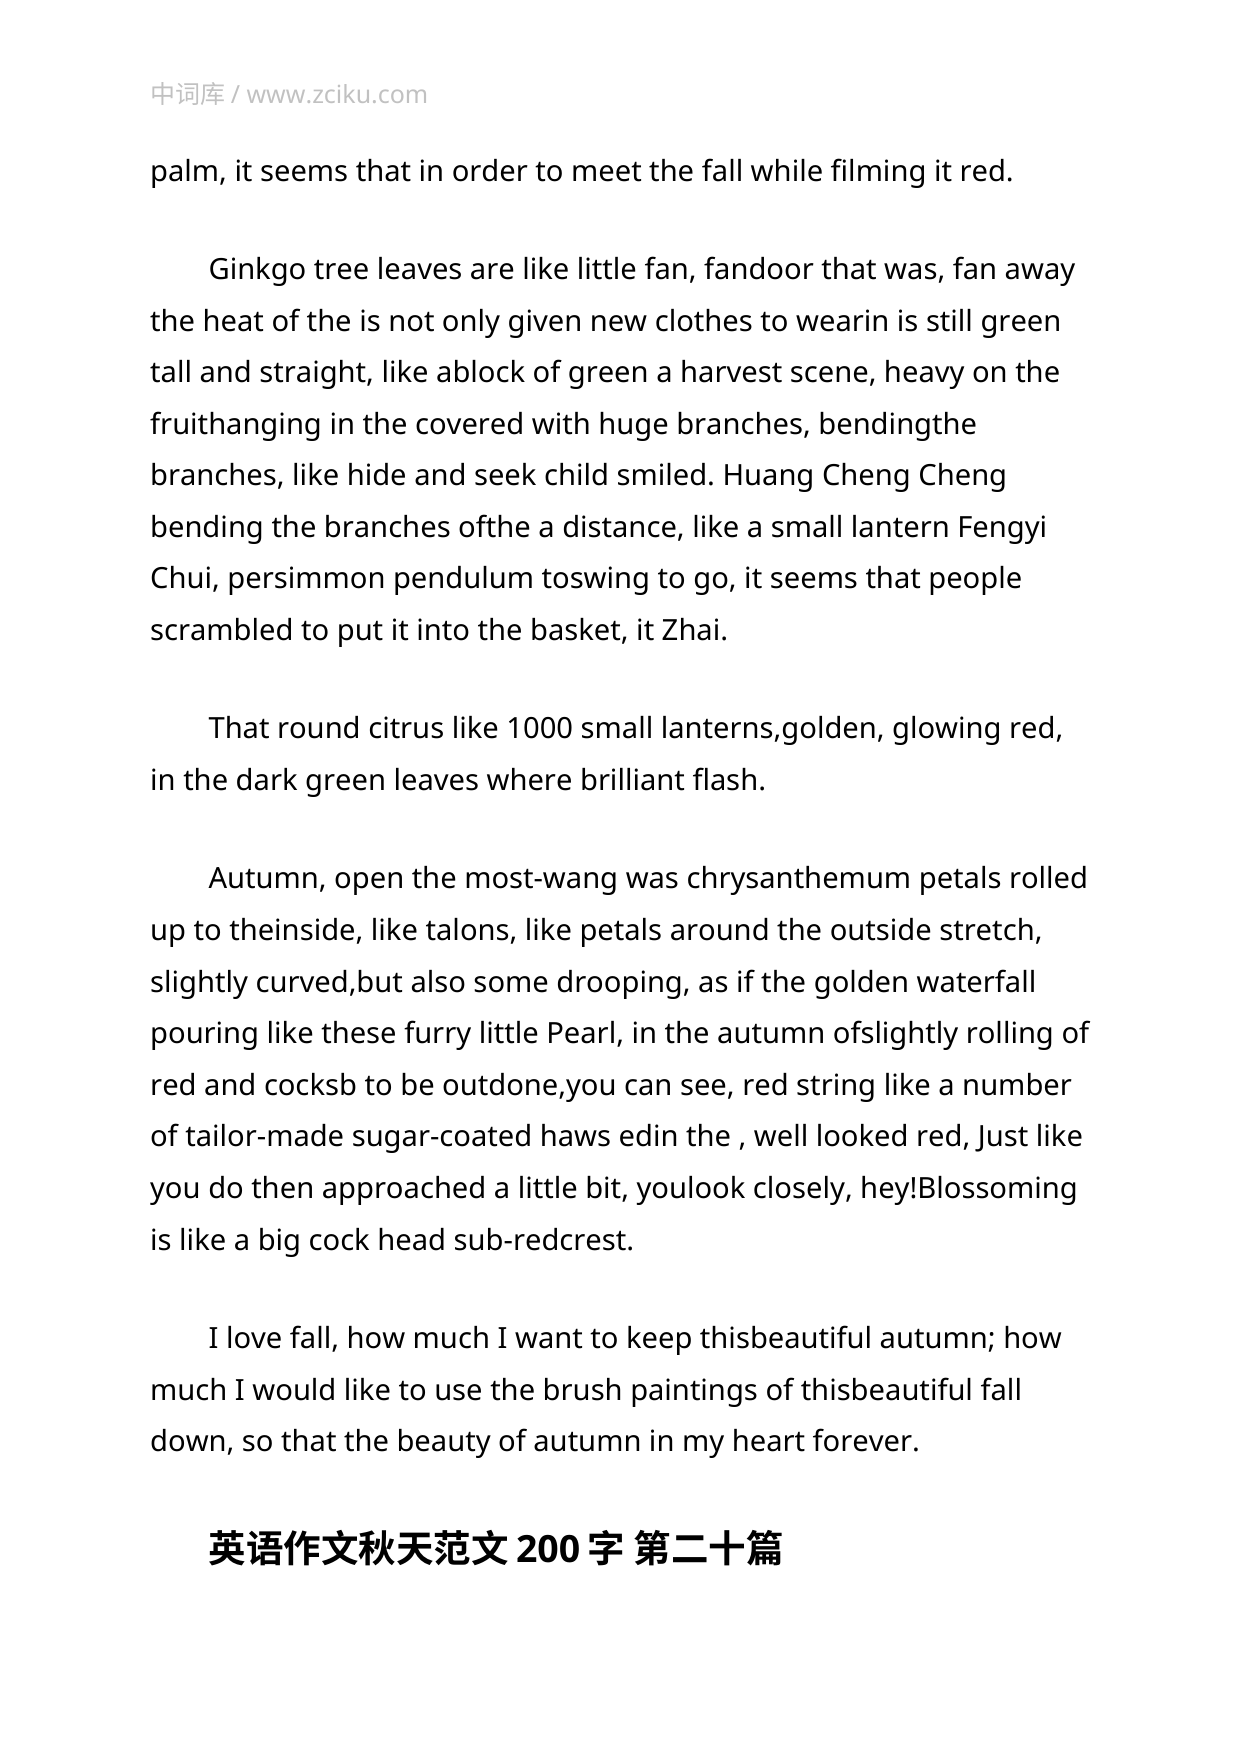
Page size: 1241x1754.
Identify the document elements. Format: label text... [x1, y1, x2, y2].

text Autumn, open the most-wang was chrysanthemum petals rolled up to theinside, like talons, like petals around the outside stretch, slightly curved,but also some drooping, as if the golden waterfall pouring like these furry little Pearl, in the autumn ofslightly rolling of red and cocksb to be outdone,you can see, red string like a number of tailor-made sugar-coated haws edin the , well looked red, Just like you do then approached a little bit, youlook closely, hey!Blossoming is like a big cock head sub-redcrest. [150, 858, 1090, 1258]
text That round citrus like 1000 small lanterns,golden, glowing red, in the dark green leaves where brilliant flash. [150, 708, 1090, 799]
text Ginkgo tree leaves are like little fan, fandoor that was, fan away the heat of the is not only given new clothes to wearin is still green tall and straight, like ablock of green a harvest scene, heavy on the fruithanging in the covered with huge branches, bendingthe branches, like hide and seek child smiled. Huang Cheng Cheng bending the branches ofthe a distance, like a small lantern Fengyi Chui, persimmon pendulum toswing to go, it seems that people scrambled to put it into the basket, it Zhai. [150, 248, 1090, 649]
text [150, 150, 1090, 190]
text 英语作文秋天范文200字 第二十篇 [150, 1519, 1090, 1573]
text I love fall, how much I want to keep thisbeautiful autumn; how much I would like to use the brush paintings of thisbeautiful fall down, so that the beauty of autumn in my heart forever. [150, 1317, 1090, 1460]
